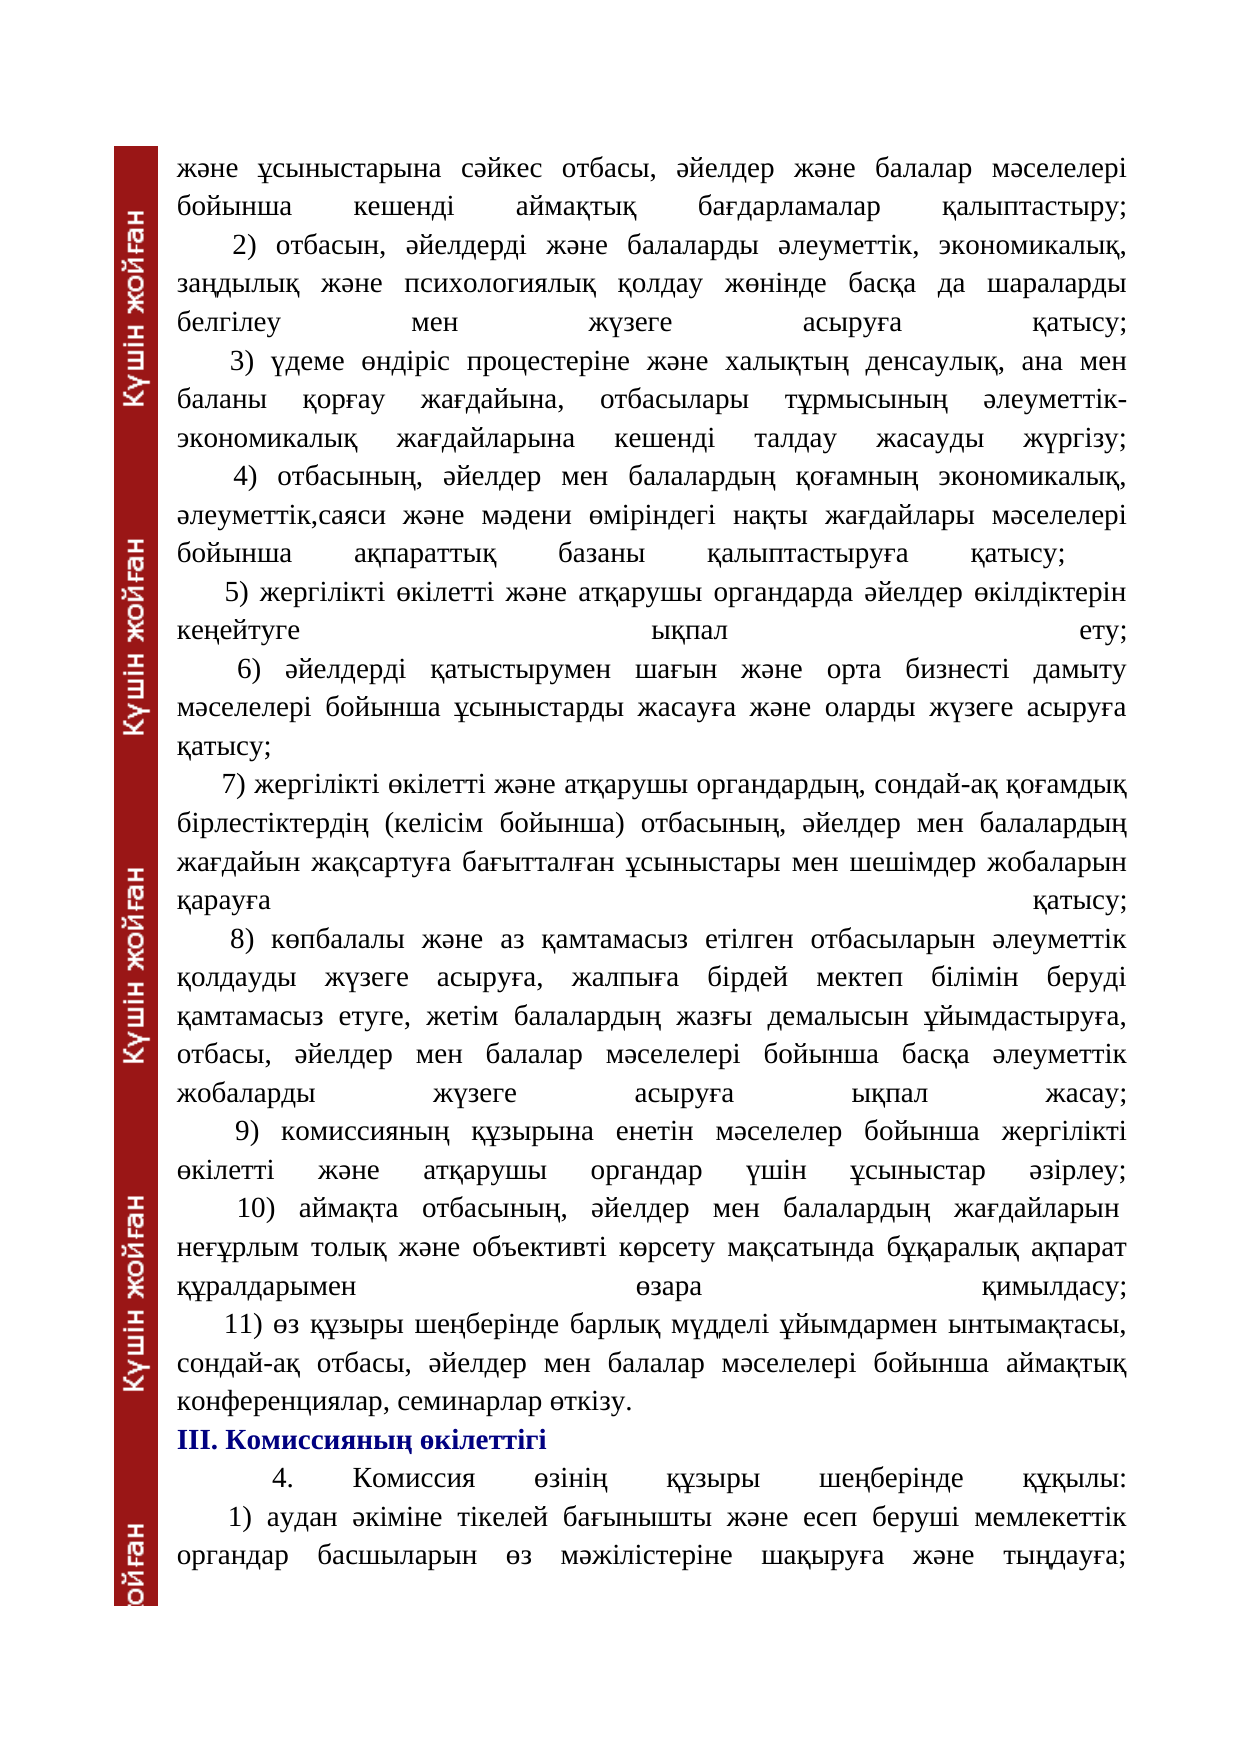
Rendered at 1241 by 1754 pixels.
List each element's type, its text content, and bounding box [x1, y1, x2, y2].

picture [114, 146, 158, 150]
text ІІІ. Комиссияның өкілеттігі [112, 1422, 1128, 1455]
picture [114, 1571, 158, 1606]
picture [114, 1455, 158, 1460]
picture [114, 1417, 158, 1422]
